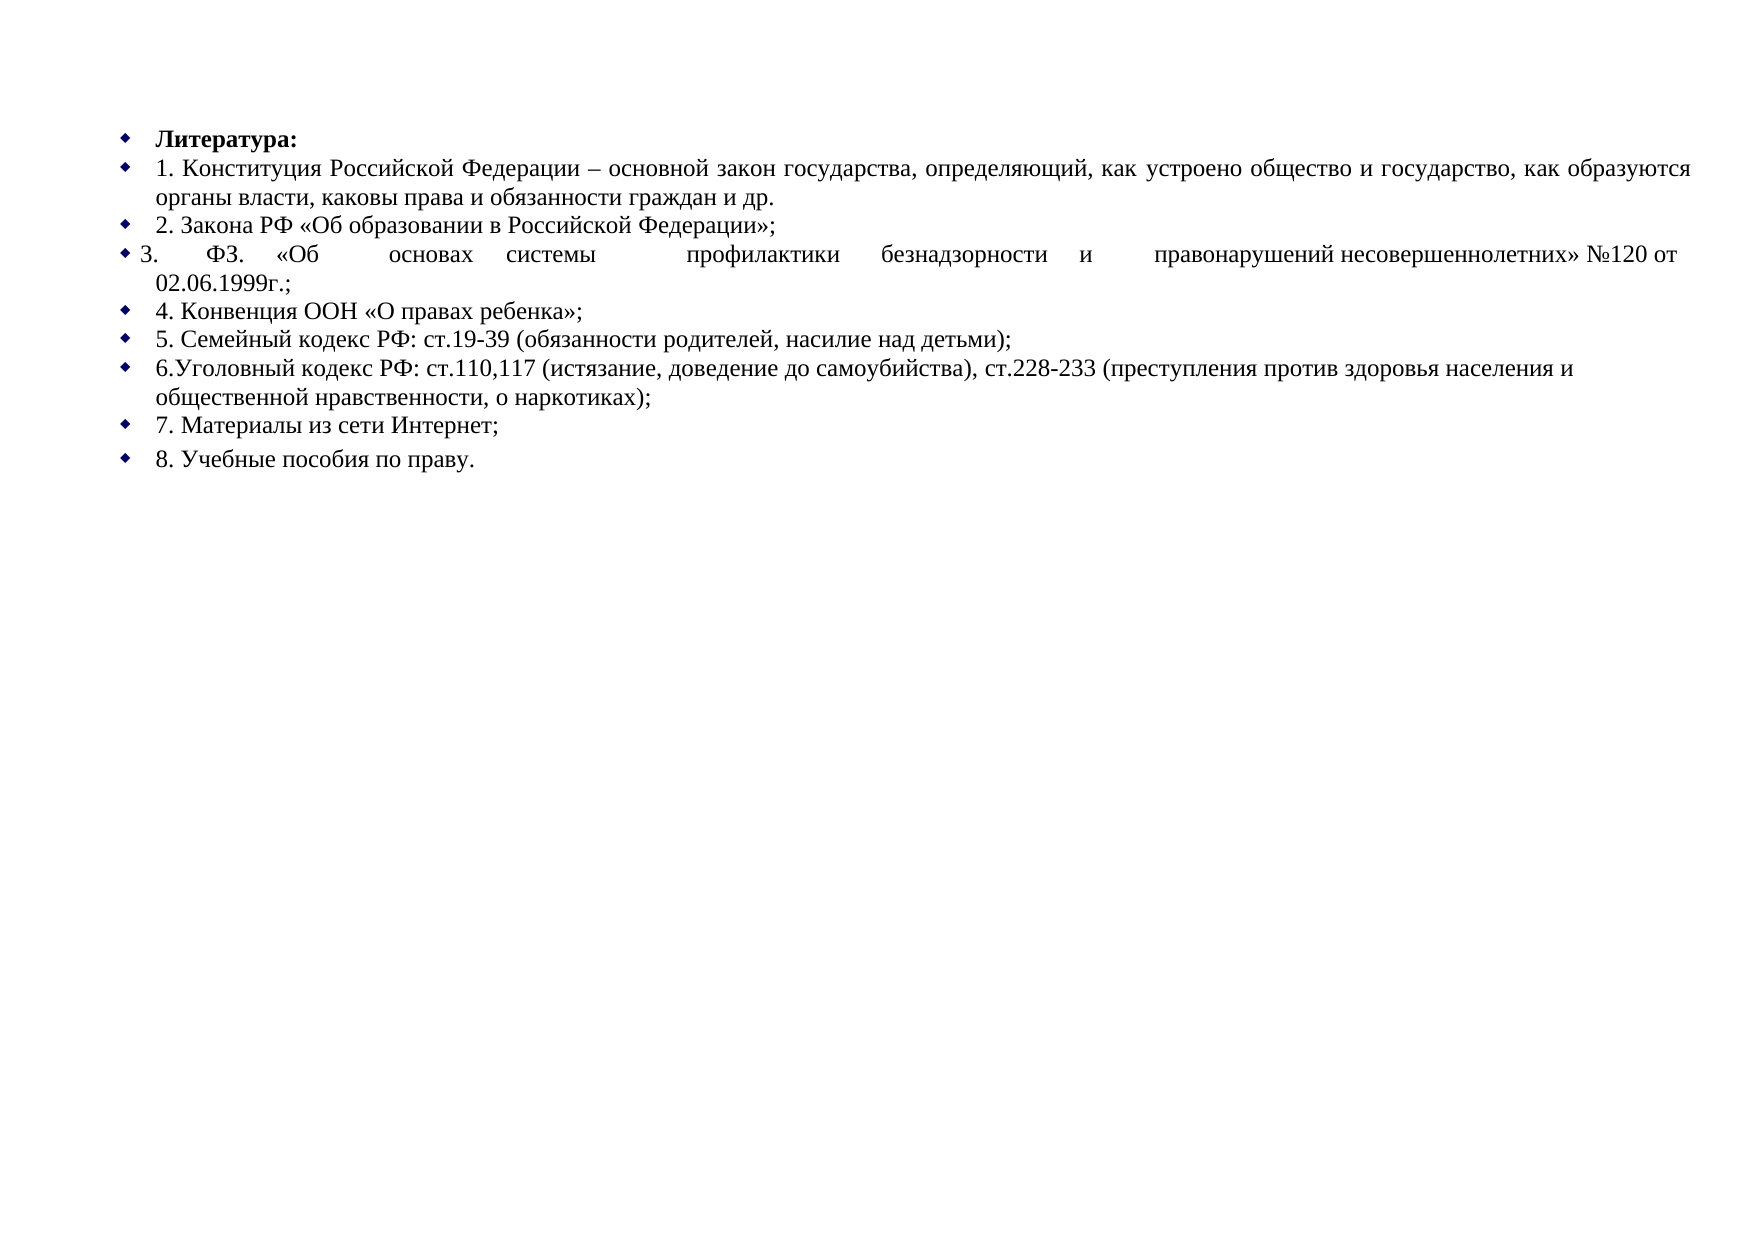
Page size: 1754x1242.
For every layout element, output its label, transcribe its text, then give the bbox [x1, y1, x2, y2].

list Литература: [118, 125, 1704, 153]
list 4. Конвенция ООН «О правах ребенка»; [118, 297, 1704, 325]
list 3. ФЗ. «Об основах системы профилактики безнадзорности и правонарушений несовершеннолетних» №120 от 02.06.1999г.; [118, 239, 1690, 297]
list 7. Материалы из сети Интернет; [118, 411, 1704, 439]
list 6.Уголовный кодекс РФ: ст.110,117 (истязание, доведение до самоубийства), ст.228-233 (преступления против здоровья населения и общественной нравственности, о наркотиках); [118, 353, 1652, 411]
list 1. Конституция Российской Федерации – основной закон государства, определяющий, как устроено общество и государство, как образуются органы власти, каковы права и обязанности граждан и др. [118, 153, 1692, 211]
list 2. Закона РФ «Об образовании в Российской Федерации»; [118, 211, 1704, 239]
list 5. Семейный кодекс РФ: ст.19-39 (обязанности родителей, насилие над детьми); [118, 325, 1704, 353]
list 8. Учебные пособия по праву. [118, 444, 1704, 472]
